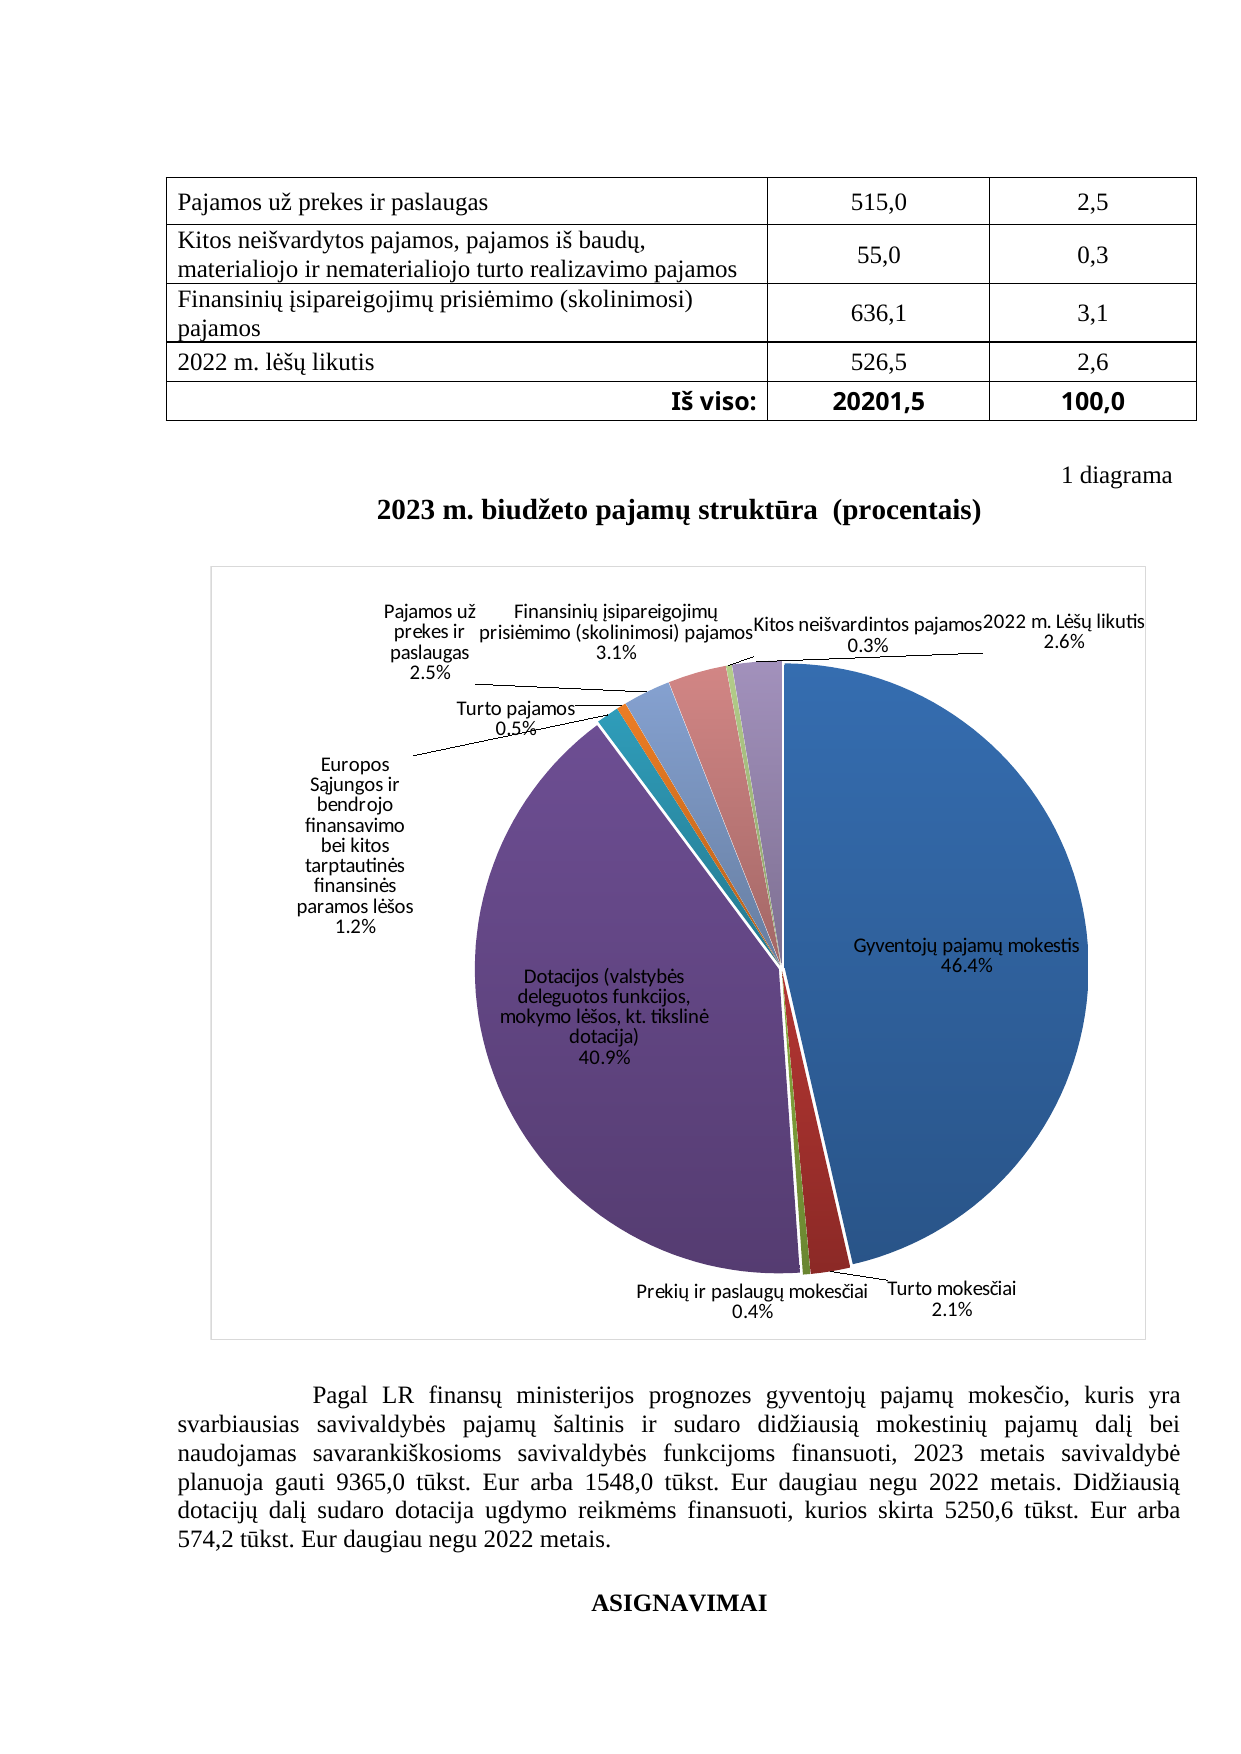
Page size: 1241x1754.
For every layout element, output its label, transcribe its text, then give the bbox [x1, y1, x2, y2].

table_cell 2,5 [990, 178, 1196, 224]
table_cell 20201,5 [768, 382, 989, 419]
table_cell 2022 m. lėšų likutis [167, 343, 767, 381]
table_cell 3,1 [990, 284, 1196, 341]
table_cell Finansinių įsipareigojimų prisiėmimo (skolinimosi) pajamos [167, 284, 767, 341]
table_cell Kitos neišvardytos pajamos, pajamos iš baudų, materialiojo ir nematerialiojo turto realizavimo pajamos [167, 225, 767, 283]
text ASIGNAVIMAI [177, 1588, 1181, 1617]
text 2023 m. biudžeto pajamų struktūra (procentais) [177, 492, 1181, 526]
table_cell 100,0 [990, 382, 1196, 419]
text 1 diagrama [177, 460, 1181, 489]
table_cell 55,0 [768, 225, 989, 283]
table_cell 526,5 [768, 343, 989, 381]
text Pagal LR finansų ministerijos prognozes gyventojų pajamų mokesčio, kuris yra svarbiausias savivaldybės pajamų šaltinis ir sudaro didžiausią mokestinių pajamų dalį bei naudojamas savarankiškosioms savivaldybės funkcijoms finansuoti, 2023 metais savivaldybė planuoja gauti 9365,0 tūkst. Eur arba 1548,0 tūkst. Eur daugiau negu 2022 metais. Didžiausią dotacijų dalį sudaro dotacija ugdymo reikmėms finansuoti, kurios skirta 5250,6 tūkst. Eur arba 574,2 tūkst. Eur daugiau negu 2022 metais. [177, 1380, 1181, 1553]
table_cell Iš viso: [167, 382, 767, 419]
table_cell 2,6 [990, 343, 1196, 381]
table_cell 636,1 [768, 284, 989, 341]
table_cell Pajamos už prekes ir paslaugas [167, 178, 767, 224]
table_cell 515,0 [768, 178, 989, 224]
table_cell 0,3 [990, 225, 1196, 283]
